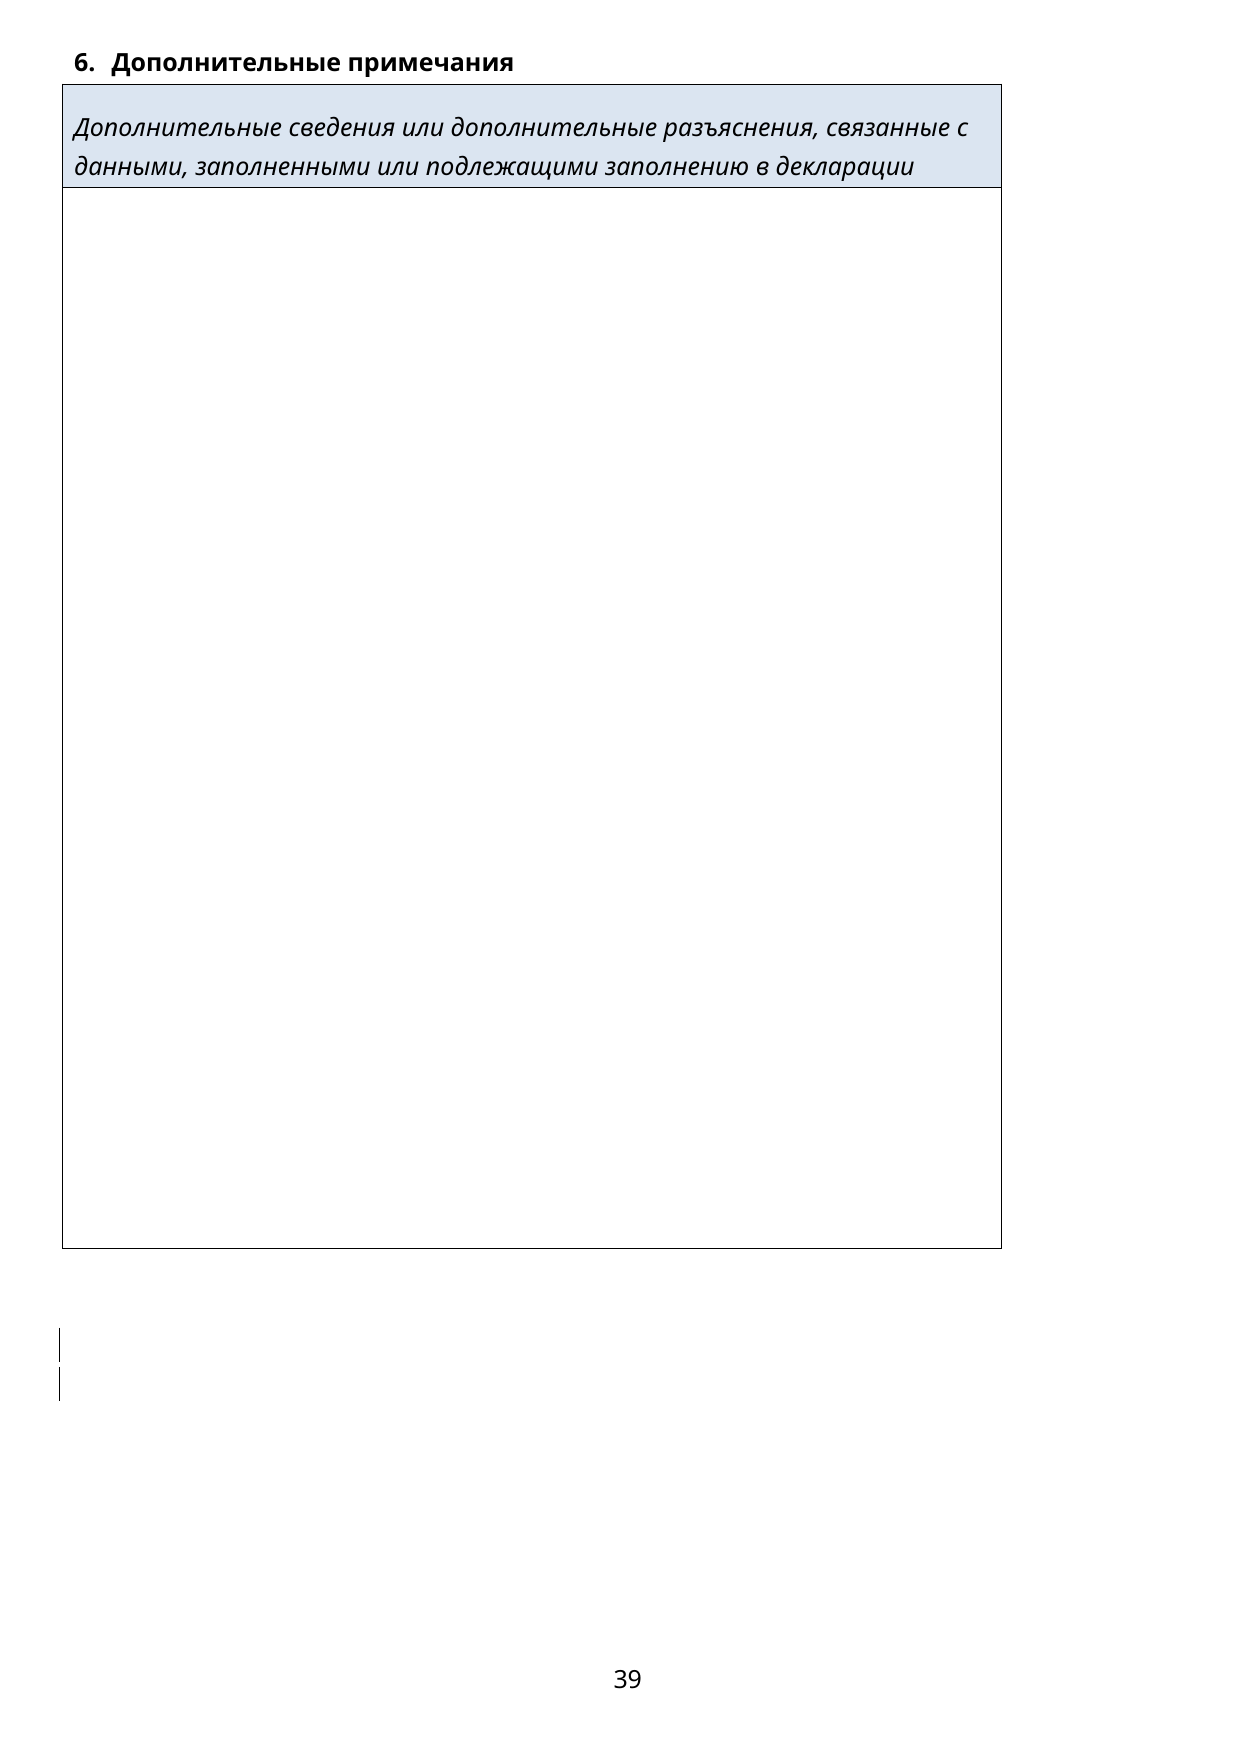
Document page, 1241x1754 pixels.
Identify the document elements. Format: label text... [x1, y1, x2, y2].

list Дополнительные примечания [74, 44, 1181, 78]
table_cell [63, 188, 1001, 1248]
table_header Дополнительные сведения или дополнительные разъяснения, связанные с данными, заполненными или подлежащими заполнению в декларации [63, 85, 1001, 187]
